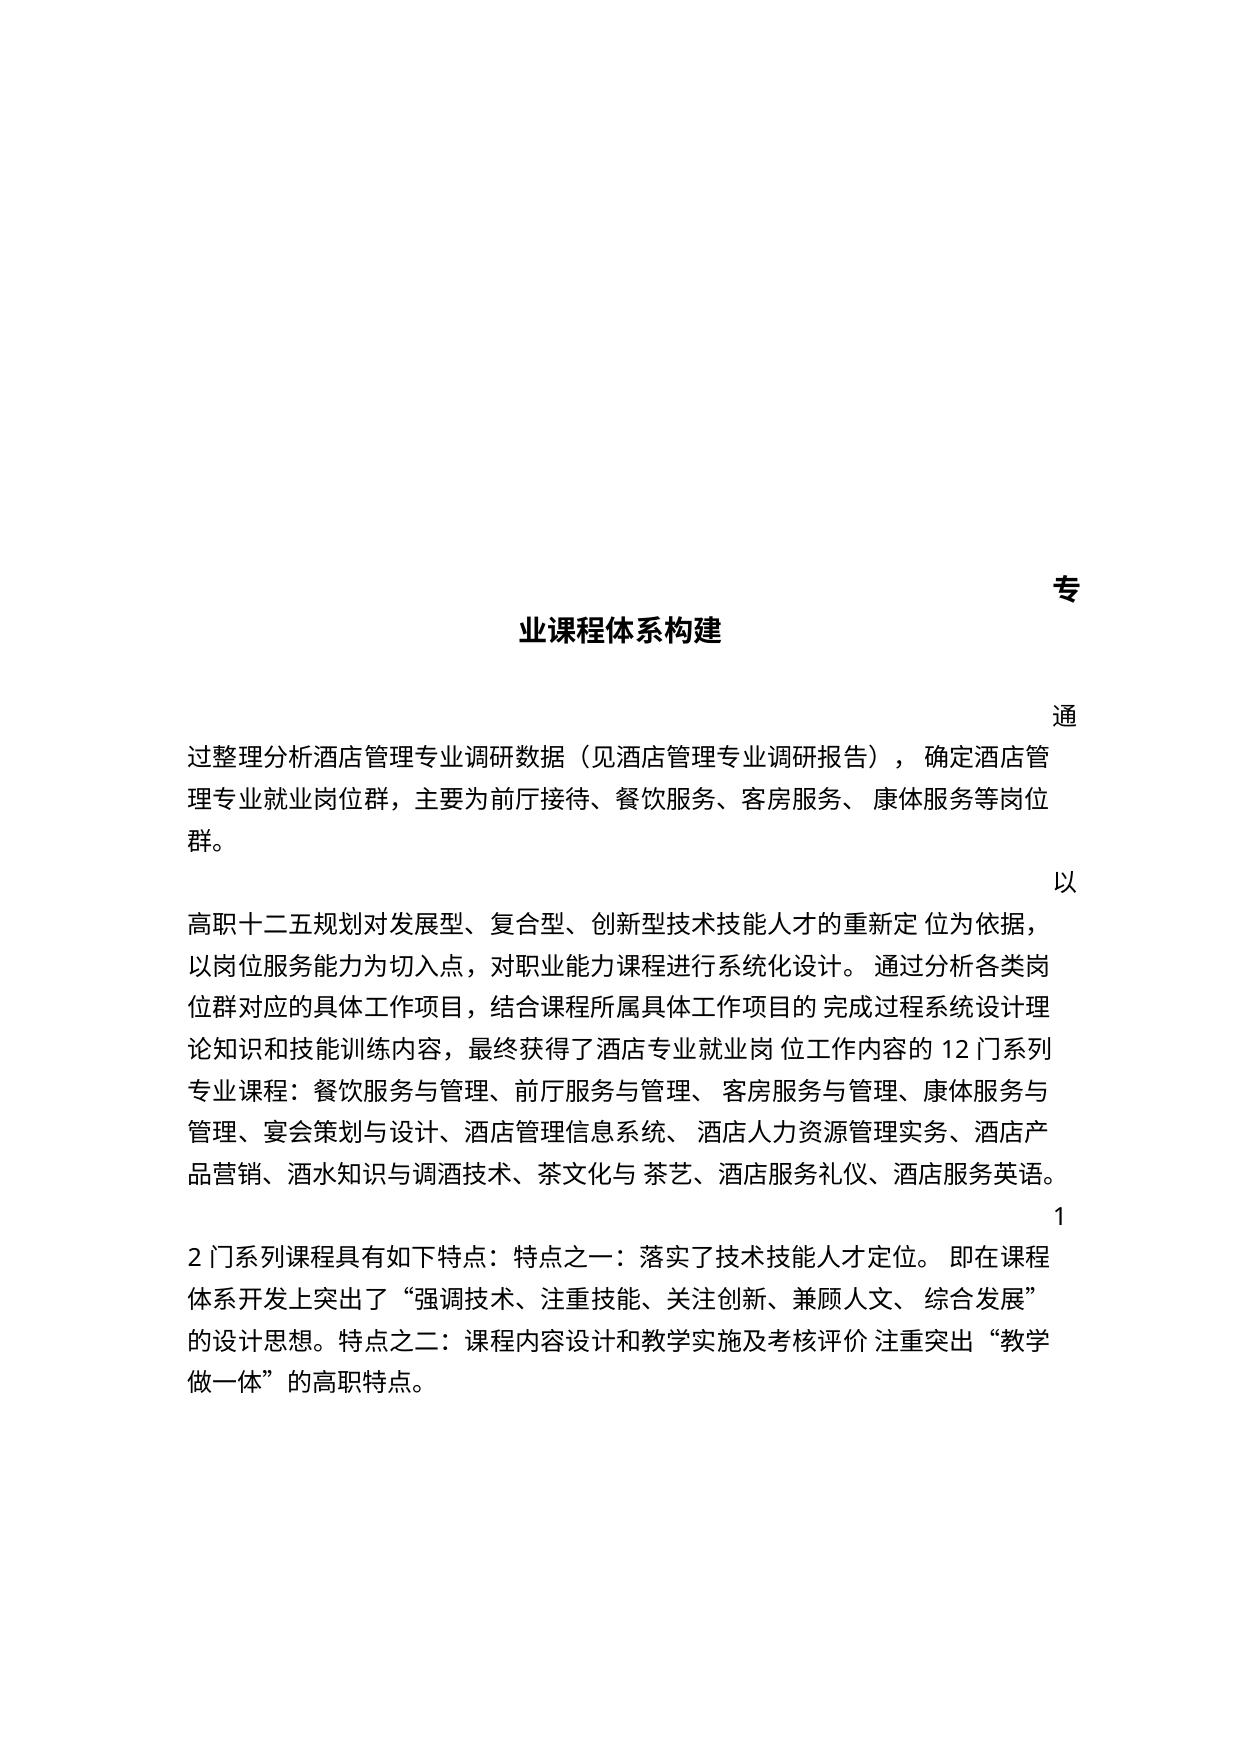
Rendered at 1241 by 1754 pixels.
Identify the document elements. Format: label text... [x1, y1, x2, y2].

text 专业课程体系构建 [187, 567, 1053, 650]
text 12 门系列课程具有如下特点：特点之一：落实了技术技能人才定位。 即在课程体系开发上突出了“强调技术、注重技能、关注创新、兼顾人文、 综合发展”的设计思想。特点之二：课程内容设计和教学实施及考核评价 注重突出“教学做一体”的高职特点。 [187, 1192, 1053, 1400]
text 以高职十二五规划对发展型、复合型、创新型技术技能人才的重新定 位为依据，以岗位服务能力为切入点，对职业能力课程进行系统化设计。 通过分析各类岗位群对应的具体工作项目，结合课程所属具体工作项目的 完成过程系统设计理论知识和技能训练内容，最终获得了酒店专业就业岗 位工作内容的 12 门系列专业课程：餐饮服务与管理、前厅服务与管理、 客房服务与管理、康体服务与管理、宴会策划与设计、酒店管理信息系统、 酒店人力资源管理实务、酒店产品营销、酒水知识与调酒技术、茶文化与 茶艺、酒店服务礼仪、酒店服务英语。 [187, 858, 1053, 1192]
text 通过整理分析酒店管理专业调研数据（见酒店管理专业调研报告）， 确定酒店管理专业就业岗位群，主要为前厅接待、餐饮服务、客房服务、 康体服务等岗位群。 [187, 692, 1053, 858]
